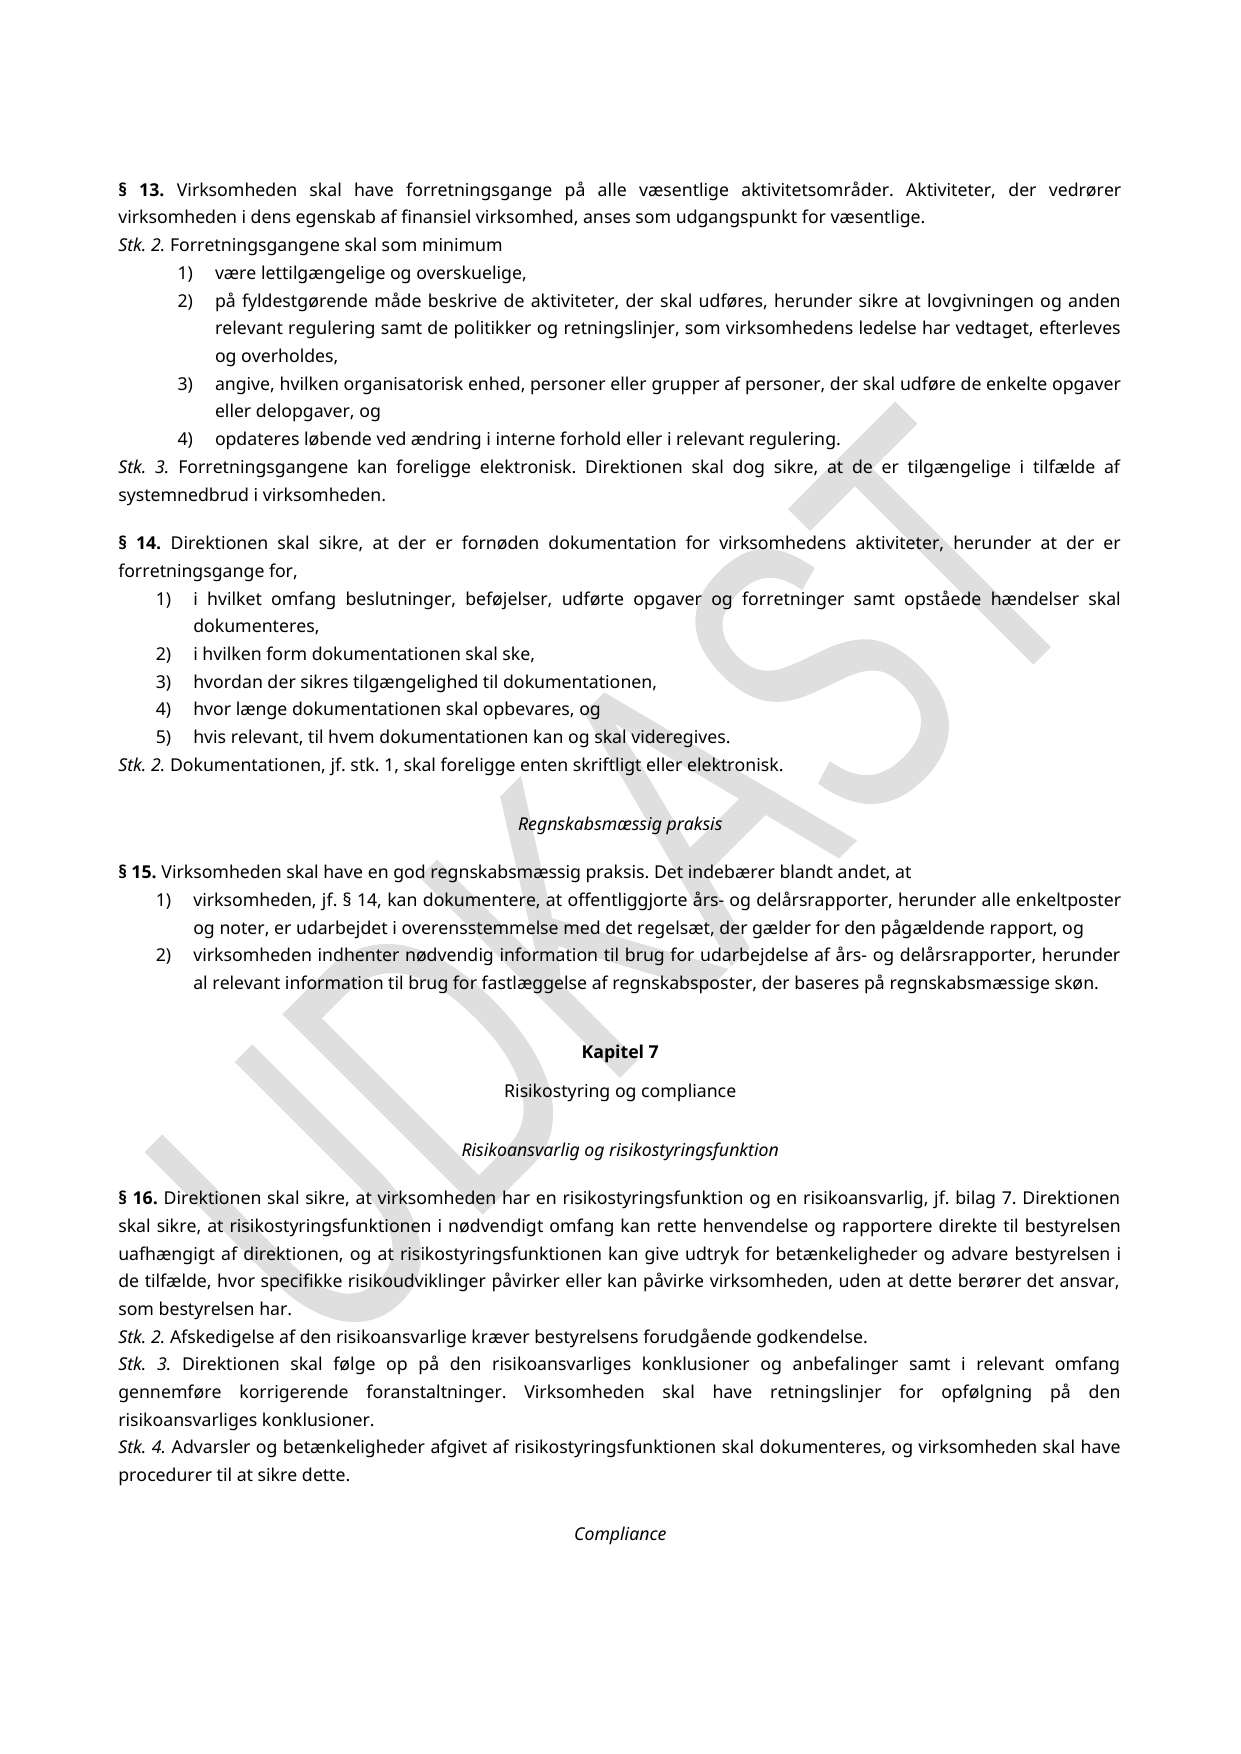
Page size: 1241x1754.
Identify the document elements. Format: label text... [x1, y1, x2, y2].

text § 16. Direktionen skal sikre, at virksomheden har en risikostyringsfunktion og en risikoansvarlig, jf. bilag 7. Direktionen skal sikre, at risikostyringsfunktionen i nødvendigt omfang kan rette henvendelse og rapportere direkte til bestyrelsen uafhængigt af direktionen, og at risikostyringsfunktionen kan give udtryk for betænkeligheder og advare bestyrelsen i de tilfælde, hvor specifikke risikoudviklinger påvirker eller kan påvirke virksomheden, uden at dette berører det ansvar, som bestyrelsen har. [118, 1186, 1122, 1321]
text Stk. 3. Forretningsgangene kan foreligge elektronisk. Direktionen skal dog sikre, at de er tilgængelige i tilfælde af systemnedbrud i virksomheden. [118, 454, 1122, 506]
text Stk. 2. Forretningsgangene skal som minimum [118, 233, 1122, 257]
list i hvilket omfang beslutninger, beføjelser, udførte opgaver og forretninger samt opståede hændelser skal dokumenteres, [156, 586, 1122, 638]
list virksomheden, jf. § 14, kan dokumentere, at offentliggjorte års- og delårsrapporter, herunder alle enkeltposter og noter, er udarbejdet i overensstemmelse med det regelsæt, der gælder for den pågældende rapport, og [156, 887, 1122, 939]
list hvis relevant, til hvem dokumentationen kan og skal videregives. [156, 724, 1122, 749]
text § 15. Virksomheden skal have en god regnskabsmæssig praksis. Det indebærer blandt andet, at [118, 860, 1122, 884]
text § 14. Direktionen skal sikre, at der er fornøden dokumentation for virksomhedens aktiviteter, herunder at der er forretningsgange for, [118, 531, 1122, 582]
text § 13. Virksomheden skal have forretningsgange på alle væsentlige aktivitetsområder. Aktiviteter, der vedrører virksomheden i dens egenskab af finansiel virksomhed, anses som udgangspunkt for væsentlige. [118, 177, 1122, 229]
text Stk. 4. Advarsler og betænkeligheder afgivet af risikostyringsfunktionen skal dokumenteres, og virksomheden skal have procedurer til at sikre dette. [118, 1435, 1122, 1487]
list være lettilgængelige og overskuelige, [177, 260, 1122, 284]
text Risikoansvarlig og risikostyringsfunktion [118, 1137, 1122, 1161]
text Risikostyring og compliance [118, 1078, 1122, 1102]
text Stk. 2. Dokumentationen, jf. stk. 1, skal foreligge enten skriftligt eller elektronisk. [118, 752, 1122, 776]
list hvordan der sikres tilgængelighed til dokumentationen, [156, 669, 1122, 693]
list hvor længe dokumentationen skal opbevares, og [156, 697, 1122, 721]
text Compliance [118, 1522, 1122, 1546]
list angive, hvilken organisatorisk enhed, personer eller grupper af personer, der skal udføre de enkelte opgaver eller delopgaver, og [177, 371, 1122, 423]
text Kapitel 7 [118, 1040, 1122, 1064]
list opdateres løbende ved ændring i interne forhold eller i relevant regulering. [177, 427, 1122, 451]
text Stk. 2. Afskedigelse af den risikoansvarlige kræver bestyrelsens forudgående godkendelse. [118, 1324, 1122, 1348]
list virksomheden indhenter nødvendig information til brug for udarbejdelse af års- og delårsrapporter, herunder al relevant information til brug for fastlæggelse af regnskabsposter, der baseres på regnskabsmæssige skøn. [156, 943, 1122, 995]
list i hvilken form dokumentationen skal ske, [156, 641, 1122, 666]
text Stk. 3. Direktionen skal følge op på den risikoansvarliges konklusioner og anbefalinger samt i relevant omfang gennemføre korrigerende foranstaltninger. Virksomheden skal have retningslinjer for opfølgning på den risikoansvarliges konklusioner. [118, 1352, 1122, 1431]
list på fyldestgørende måde beskrive de aktiviteter, der skal udføres, herunder sikre at lovgivningen og anden relevant regulering samt de politikker og retningslinjer, som virksomhedens ledelse har vedtaget, efterleves og overholdes, [177, 288, 1122, 368]
text Regnskabsmæssig praksis [118, 811, 1122, 835]
